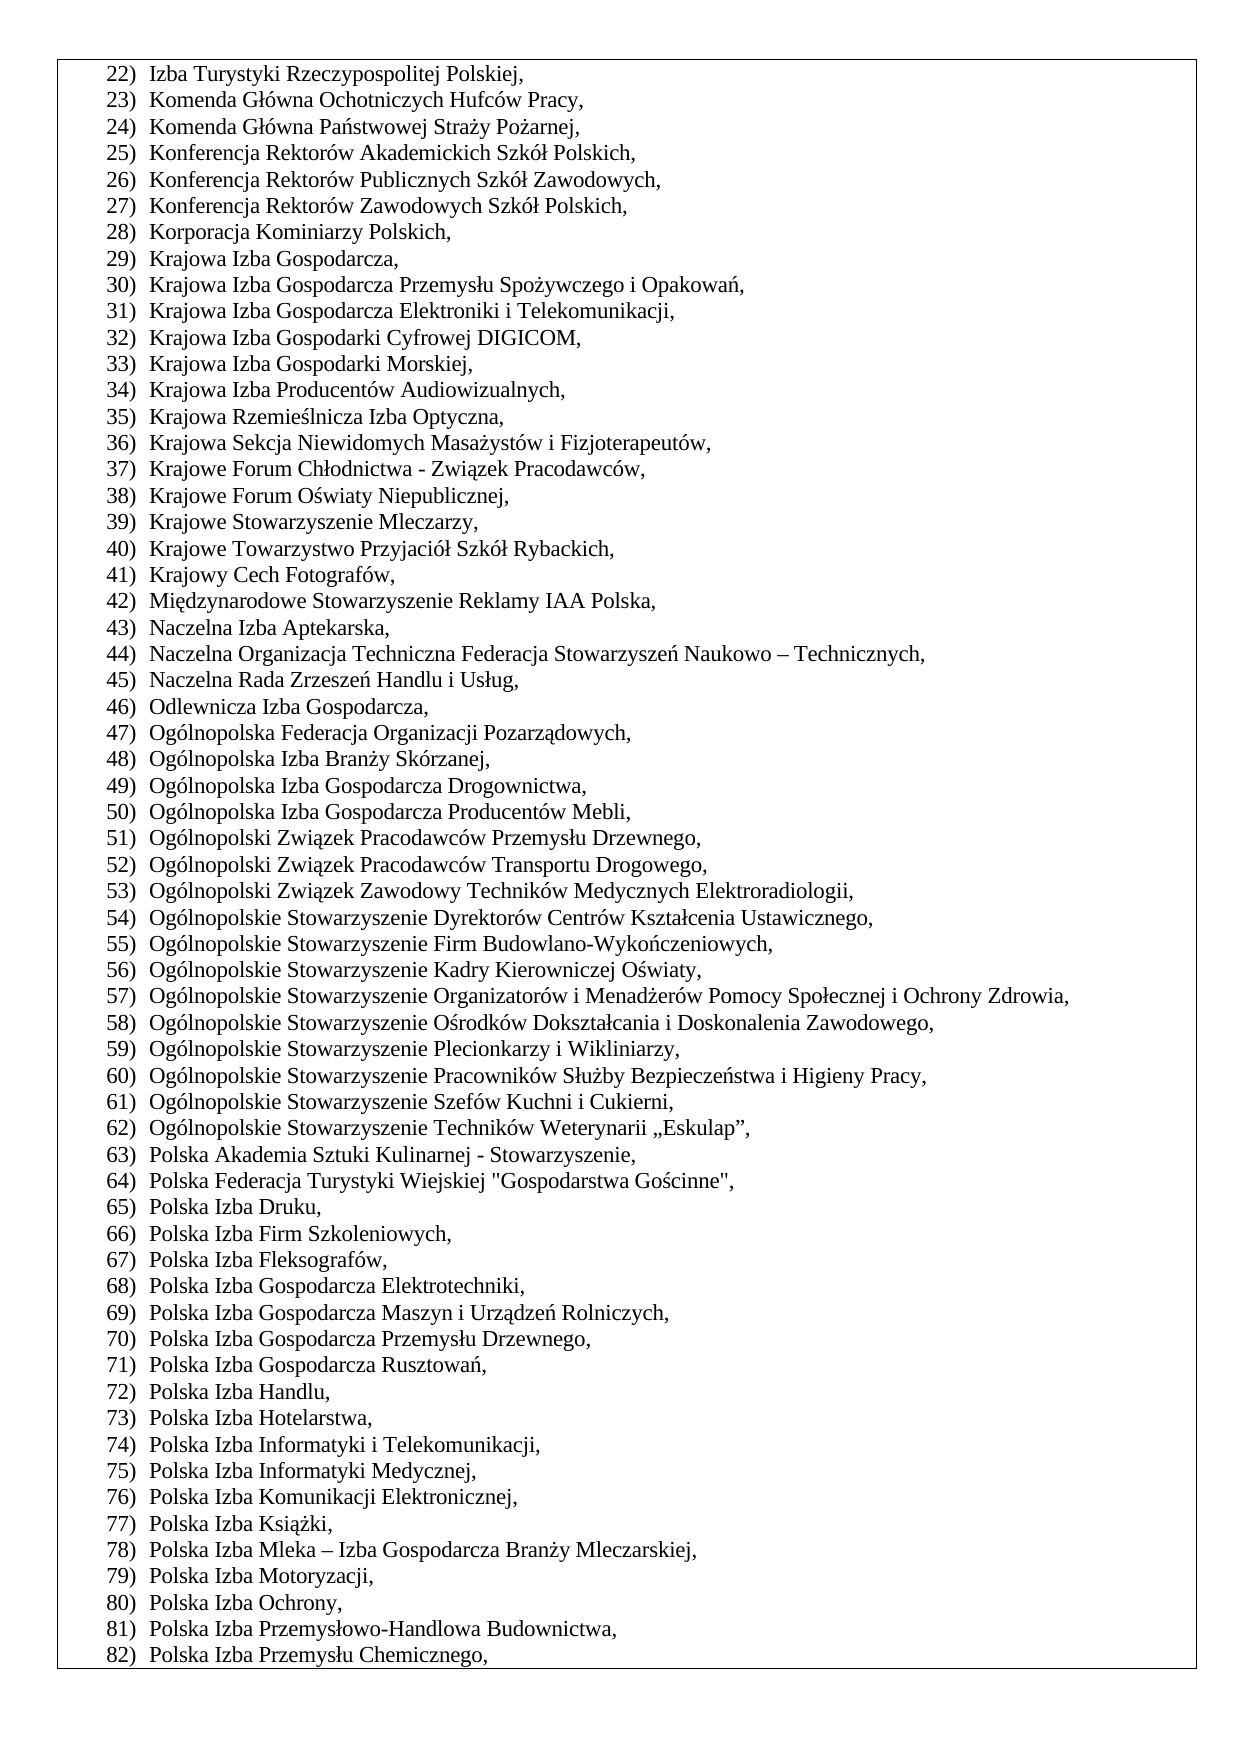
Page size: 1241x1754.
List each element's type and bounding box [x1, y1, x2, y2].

table_cell [58, 60, 1196, 1668]
